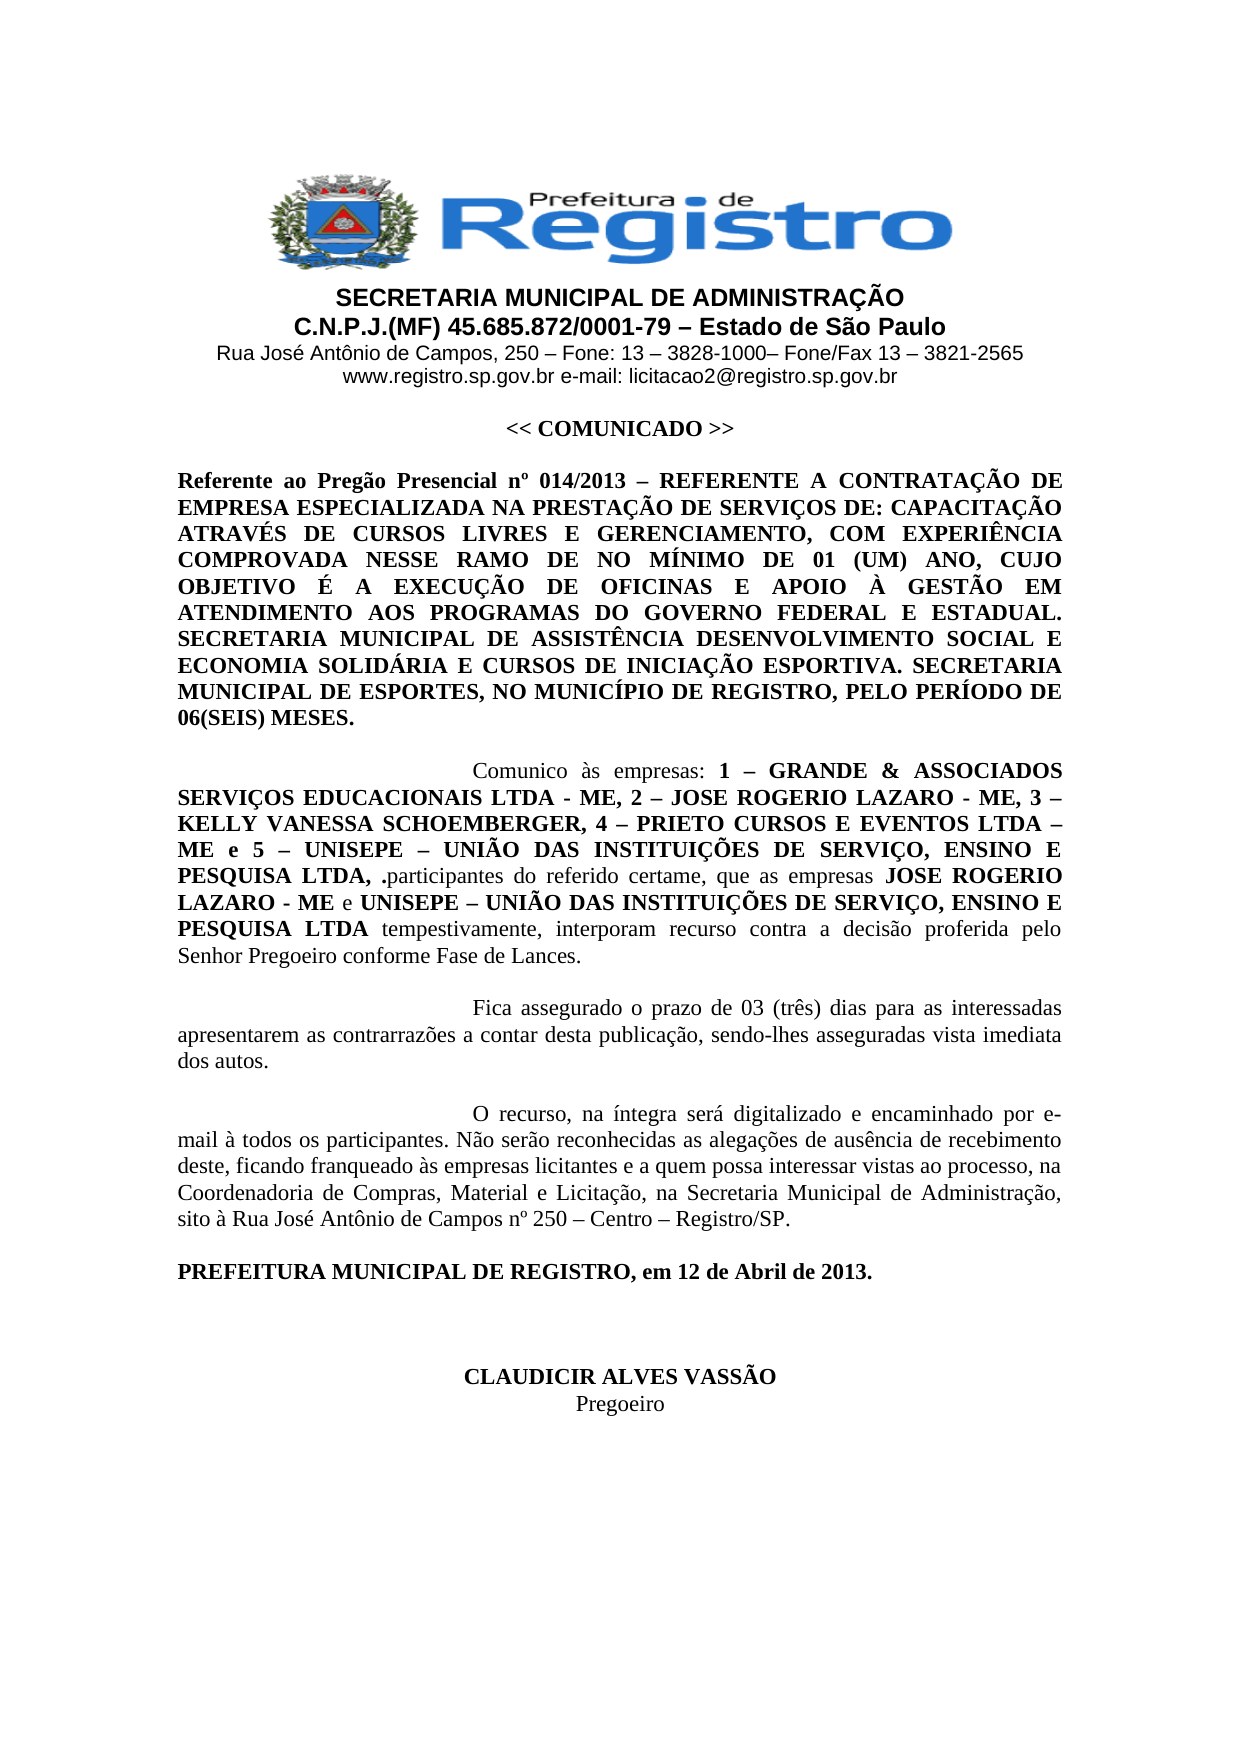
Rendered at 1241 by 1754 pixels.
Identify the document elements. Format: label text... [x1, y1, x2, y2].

text Pregoeiro [177, 1390, 1063, 1416]
text PREFEITURA MUNICIPAL DE REGISTRO, em 12 de Abril de 2013. [177, 1258, 1063, 1284]
text C.N.P.J.(MF) 45.685.872/0001-79 – Estado de São Paulo [177, 312, 1063, 340]
text Comunico às empresas: 1 – GRANDE & ASSOCIADOS SERVIÇOS EDUCACIONAIS LTDA - ME, 2 – JOSE ROGERIO LAZARO - ME, 3 – KELLY VANESSA SCHOEMBERGER, 4 – PRIETO CURSOS E EVENTOS LTDA – ME e 5 – UNISEPE – UNIÃO DAS INSTITUIÇÕES DE SERVIÇO, ENSINO E PESQUISA LTDA, .participantes do referido certame, que as empresas JOSE ROGERIO LAZARO - ME e UNISEPE – UNIÃO DAS INSTITUIÇÕES DE SERVIÇO, ENSINO E PESQUISA LTDA tempestivamente, interporam recurso contra a decisão proferida pelo Senhor Pregoeiro conforme Fase de Lances. [177, 757, 1063, 968]
text www.registro.sp.gov.br e-mail: licitacao2@registro.sp.gov.br [177, 364, 1063, 388]
text Referente ao Pregão Presencial nº 014/2013 – REFERENTE A CONTRATAÇÃO DE EMPRESA ESPECIALIZADA NA PRESTAÇÃO DE SERVIÇOS DE: CAPACITAÇÃO ATRAVÉS DE CURSOS LIVRES E GERENCIAMENTO, COM EXPERIÊNCIA COMPROVADA NESSE RAMO DE NO MÍNIMO DE 01 (UM) ANO, CUJO OBJETIVO É A EXECUÇÃO DE OFICINAS E APOIO À GESTÃO EM ATENDIMENTO AOS PROGRAMAS DO GOVERNO FEDERAL E ESTADUAL. SECRETARIA MUNICIPAL DE ASSISTÊNCIA DESENVOLVIMENTO SOCIAL E ECONOMIA SOLIDÁRIA E CURSOS DE INICIAÇÃO ESPORTIVA. SECRETARIA MUNICIPAL DE ESPORTES, NO MUNICÍPIO DE REGISTRO, PELO PERÍODO DE 06(SEIS) MESES. [177, 467, 1063, 731]
text Fica assegurado o prazo de 03 (três) dias para as interessadas apresentarem as contrarrazões a contar desta publicação, sendo-lhes asseguradas vista imediata dos autos. [177, 994, 1063, 1073]
text O recurso, na íntegra será digitalizado e encaminhado por e-mail à todos os participantes. Não serão reconhecidas as alegações de ausência de recebimento deste, ficando franqueado às empresas licitantes e a quem possa interessar vistas ao processo, na Coordenadoria de Compras, Material e Licitação, na Secretaria Municipal de Administração, sito à Rua José Antônio de Campos nº 250 – Centro – Registro/SP. [177, 1100, 1063, 1232]
text Rua José Antônio de Campos, 250 – Fone: 13 – 3828-1000– Fone/Fax 13 – 3821-2565 [177, 340, 1063, 364]
text SECRETARIA MUNICIPAL DE ADMINISTRAÇÃO [177, 283, 1063, 312]
picture [267, 173, 974, 271]
text CLAUDICIR ALVES VASSÃO [177, 1363, 1063, 1390]
text << COMUNICADO >> [177, 414, 1063, 441]
